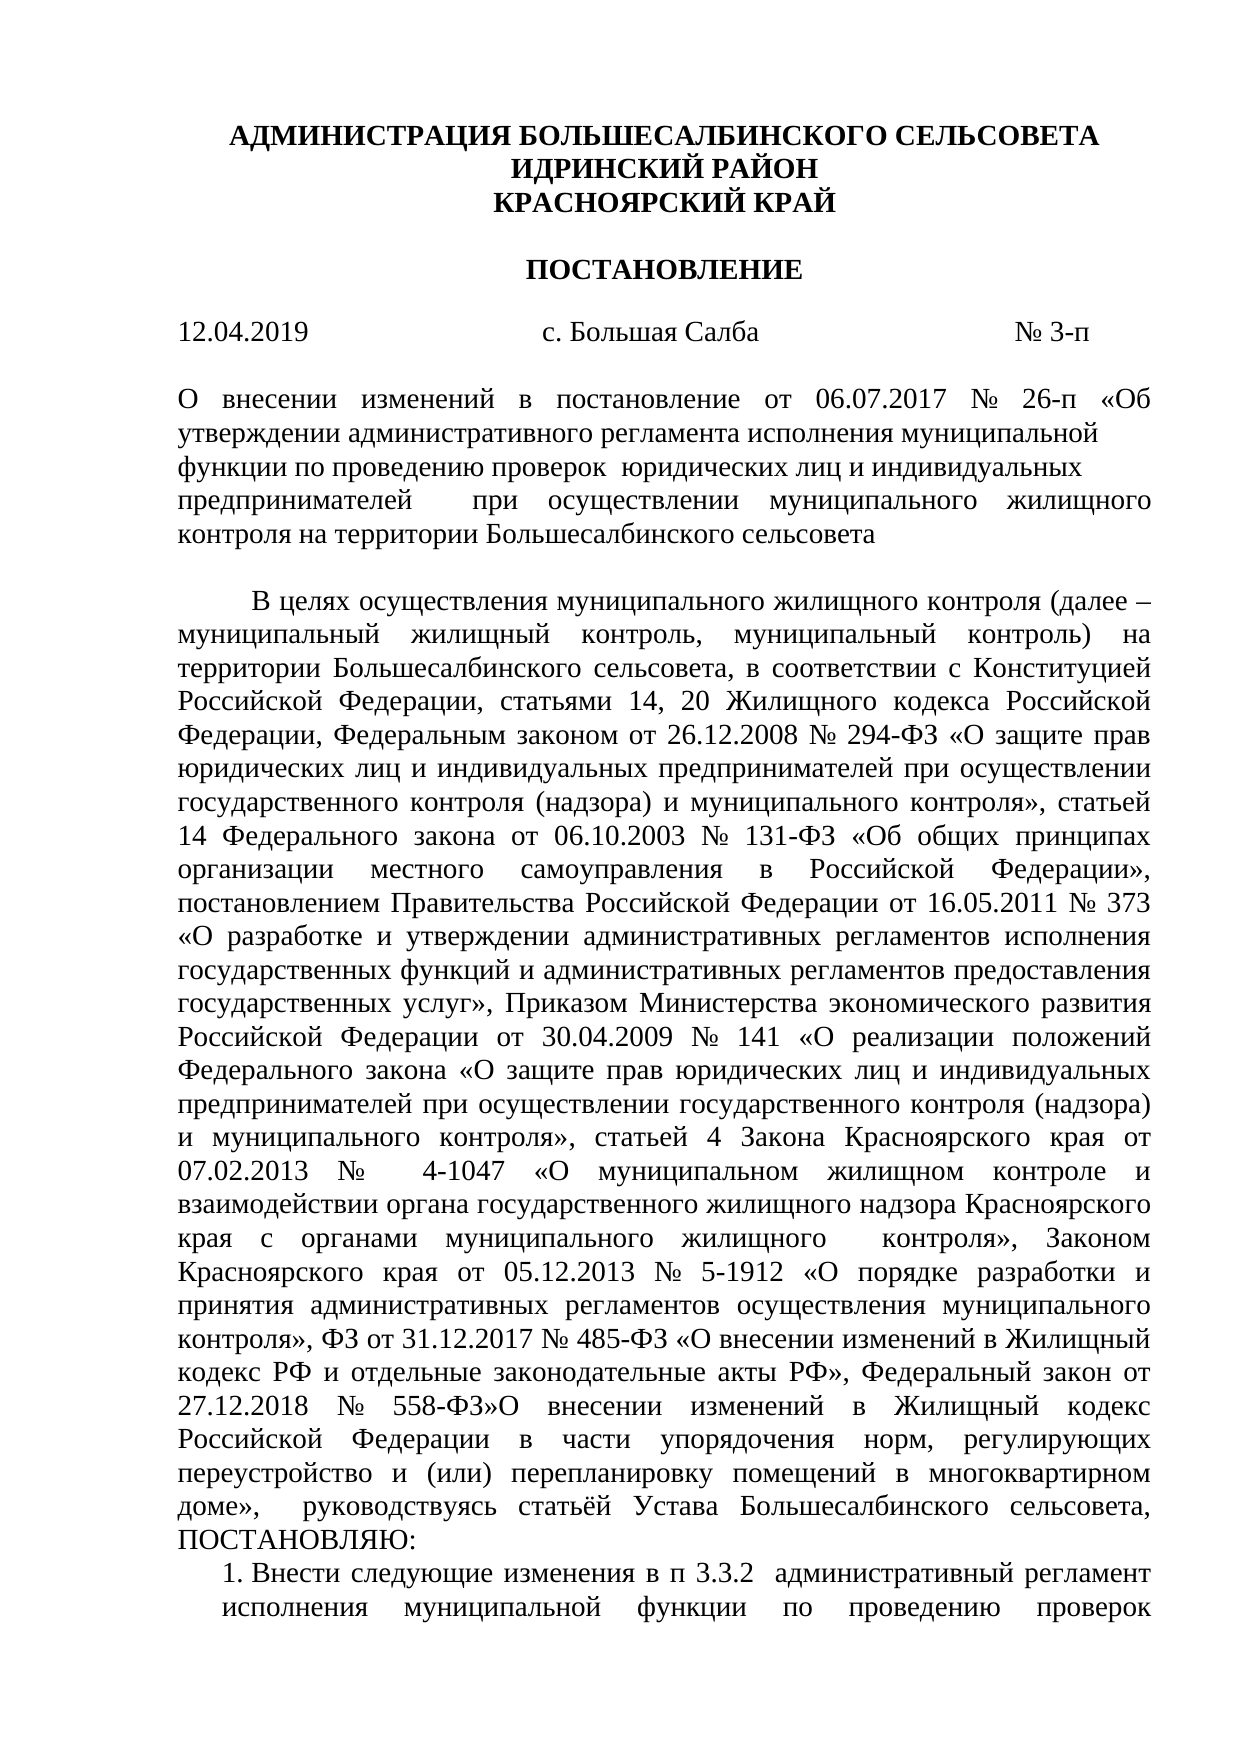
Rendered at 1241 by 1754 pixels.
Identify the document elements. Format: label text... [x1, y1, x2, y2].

text АДМИНИСТРАЦИЯ БОЛЬШЕСАЛБИНСКОГО СЕЛЬСОВЕТА [177, 118, 1152, 152]
title В целях осуществления муниципального жилищного контроля (далее – муниципальный жилищный контроль, муниципальный контроль) на территории Большесалбинского сельсовета, в соответствии с Конституцией Российской Федерации, статьями 14, 20 Жилищного кодекса Российской Федерации, Федеральным законом от 26.12.2008 № 294-ФЗ «О защите прав юридических лиц и индивидуальных предпринимателей при осуществлении государственного контроля (надзора) и муниципального контроля», статьей 14 Федерального закона от 06.10.2003 № 131-ФЗ «Об общих принципах организации местного самоуправления в Российской Федерации», постановлением Правительства Российской Федерации от 16.05.2011 № 373 «О разработке и утверждении административных регламентов исполнения государственных функций и административных регламентов предоставления государственных услуг», Приказом Министерства экономического развития Российской Федерации от 30.04.2009 № 141 «О реализации положений Федерального закона «О защите прав юридических лиц и индивидуальных предпринимателей при осуществлении государственного контроля (надзора) и муниципального контроля», статьей 4 Закона Красноярского края от 07.02.2013 № 4-1047 «О муниципальном жилищном контроле и взаимодействии органа государственного жилищного надзора Красноярского края с органами муниципального жилищного контроля», Законом Красноярского края от 05.12.2013 № 5-1912 «О порядке разработки и принятия административных регламентов осуществления муниципального контроля», ФЗ от 31.12.2017 № 485-ФЗ «О внесении изменений в Жилищный кодекс РФ и отдельные законодательные акты РФ», Федеральный закон от 27.12.2018 № 558-ФЗ»О внесении изменений в Жилищный кодекс Российской Федерации в части упорядочения норм, регулирующих переустройство и (или) перепланировку помещений в многоквартирном доме», руководствуясь статьёй Устава Большесалбинского сельсовета, ПОСТАНОВЛЯЮ: [177, 583, 1152, 1556]
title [222, 1556, 1152, 1623]
title функции по проведению проверок юридических лиц и индивидуальных [177, 449, 1152, 482]
text ПОСТАНОВЛЕНИЕ [177, 252, 1152, 286]
text ИДРИНСКИЙ РАЙОН [177, 152, 1152, 185]
text предпринимателей при осуществлении муниципального жилищного контроля на территории Большесалбинского сельсовета [177, 482, 1152, 549]
text 12.04.2019 с. Большая Салба № 3-п [177, 314, 1152, 348]
title О внесении изменений в постановление от 06.07.2017 № 26-п «Об утверждении административного регламента исполнения муниципальной [177, 382, 1152, 449]
text КРАСНОЯРСКИЙ КРАЙ [177, 185, 1152, 219]
